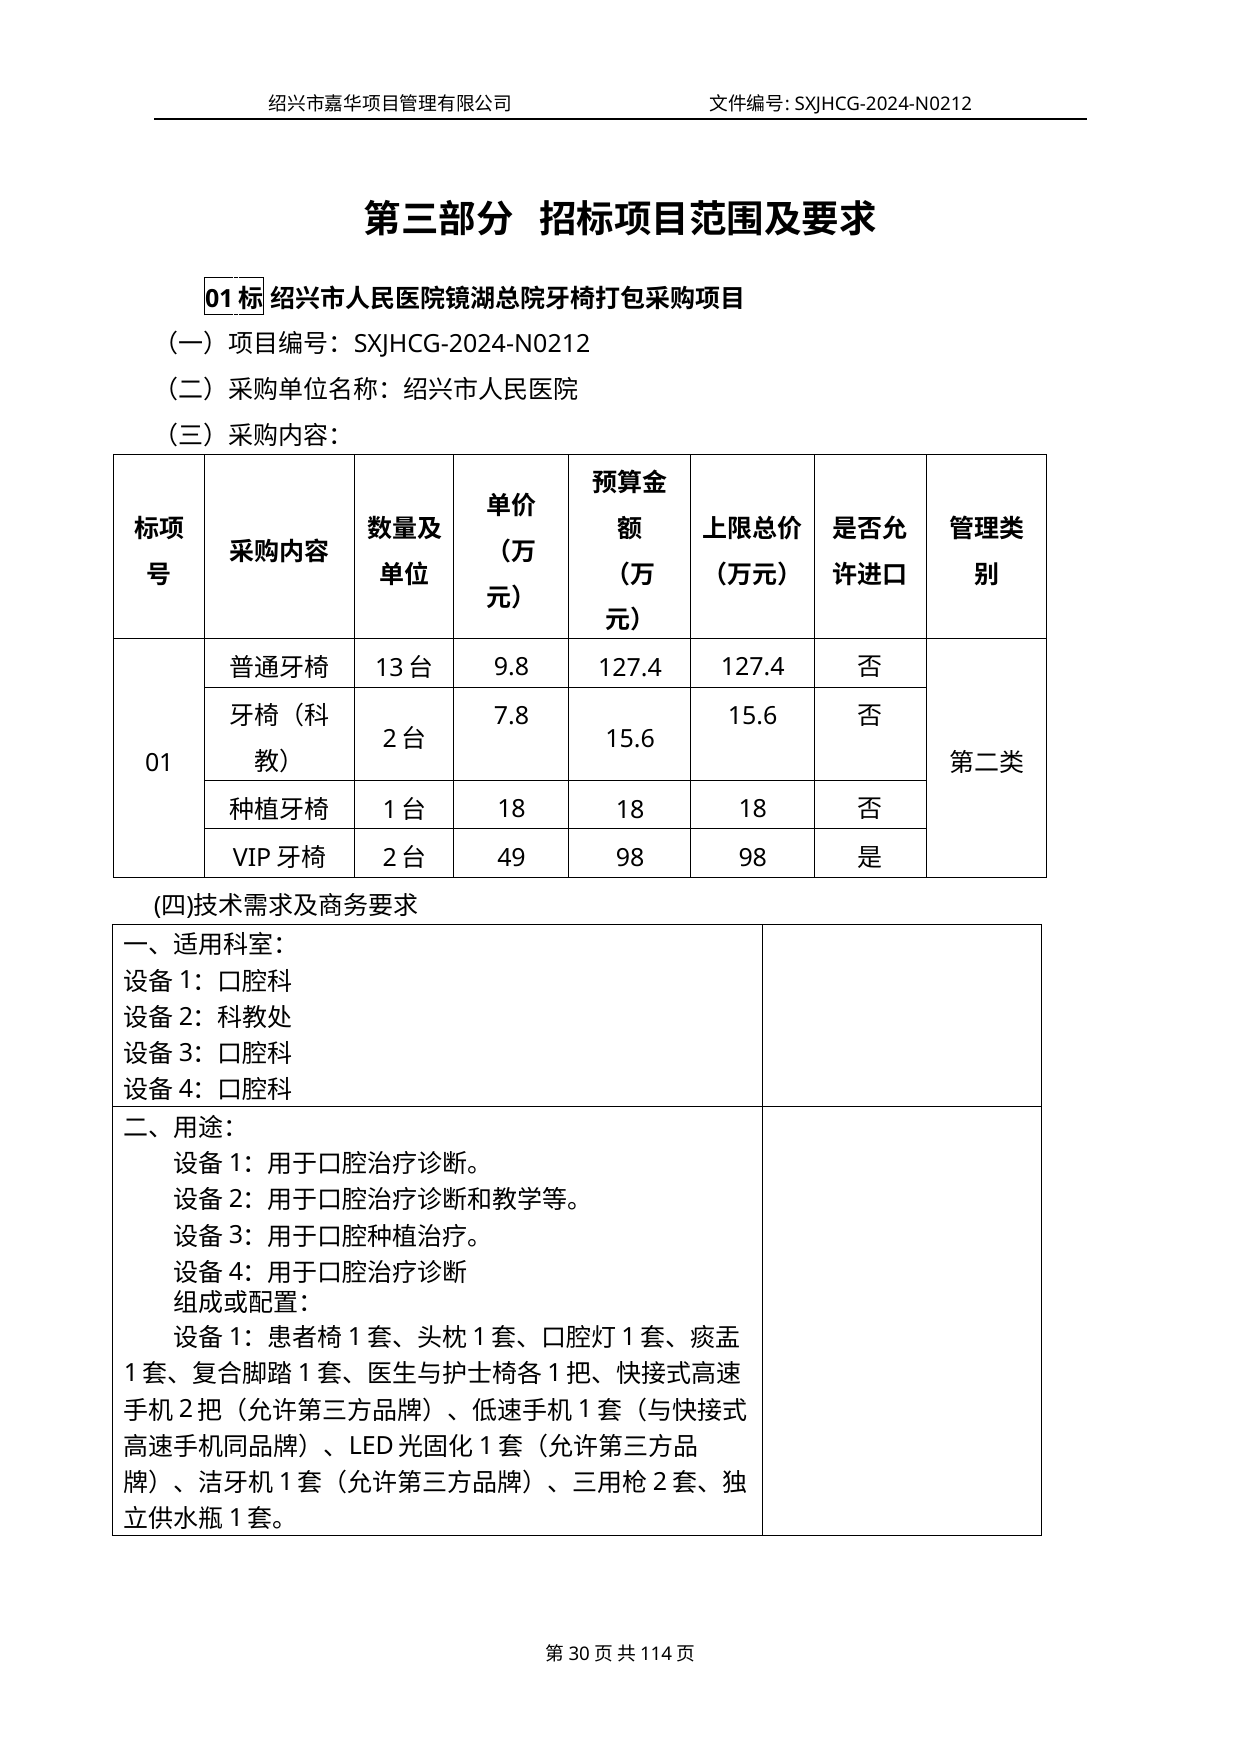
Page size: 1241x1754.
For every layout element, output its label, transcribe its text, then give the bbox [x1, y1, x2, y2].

table_cell 01 [114, 639, 204, 877]
table_cell 第二类 [927, 639, 1046, 877]
table_header 采购内容 [205, 455, 354, 638]
table_cell 49 [454, 829, 568, 877]
table_cell 18 [691, 781, 814, 828]
table_header 单价 （万元） [454, 455, 568, 638]
table_cell 是 [815, 829, 926, 877]
table_cell 15.6 [691, 688, 814, 779]
table_cell VIP牙椅 [205, 829, 354, 877]
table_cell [113, 1107, 762, 1535]
table_cell 98 [691, 829, 814, 877]
text （三）采购内容： [153, 408, 1087, 454]
table_header 标项号 [114, 455, 204, 638]
table_cell 2台 [355, 688, 453, 779]
table_cell 98 [569, 829, 690, 877]
table_header [763, 925, 1041, 1106]
table_cell 普通牙椅 [205, 639, 354, 687]
text 01标 绍兴市人民医院镜湖总院牙椅打包采购项目 [153, 270, 1087, 316]
table_cell 127.4 [569, 639, 690, 687]
table_header 数量及单位 [355, 455, 453, 638]
table_cell 13台 [355, 639, 453, 687]
table_cell 否 [815, 639, 926, 687]
text （二）采购单位名称：绍兴市人民医院 [153, 362, 1087, 408]
table_header 预算金额 （万元） [569, 455, 690, 638]
table_cell 7.8 [454, 688, 568, 779]
table_cell 18 [569, 781, 690, 828]
table_header 一、适用科室： 设备1：口腔科 设备2：科教处 设备3：口腔科 设备4：口腔科 [113, 925, 762, 1106]
text （一）项目编号：SXJHCG-2024-N0212 [153, 316, 1087, 362]
text (四)技术需求及商务要求 [153, 878, 1087, 924]
table_cell 否 [815, 781, 926, 828]
table_cell 127.4 [691, 639, 814, 687]
table_cell 1台 [355, 781, 453, 828]
table_cell 2台 [355, 829, 453, 877]
table_cell 牙椅（科教） [205, 688, 354, 779]
table_header 上限总价 （万元） [691, 455, 814, 638]
table_cell 种植牙椅 [205, 781, 354, 828]
table_header 是否允许进口 [815, 455, 926, 638]
table_cell 15.6 [569, 688, 690, 779]
table_cell 18 [454, 781, 568, 828]
table_header 管理类别 [927, 455, 1046, 638]
table_cell 9.8 [454, 639, 568, 687]
text 第三部分 招标项目范围及要求 [153, 189, 1087, 243]
table_cell 否 [815, 688, 926, 779]
table_cell [763, 1107, 1041, 1535]
